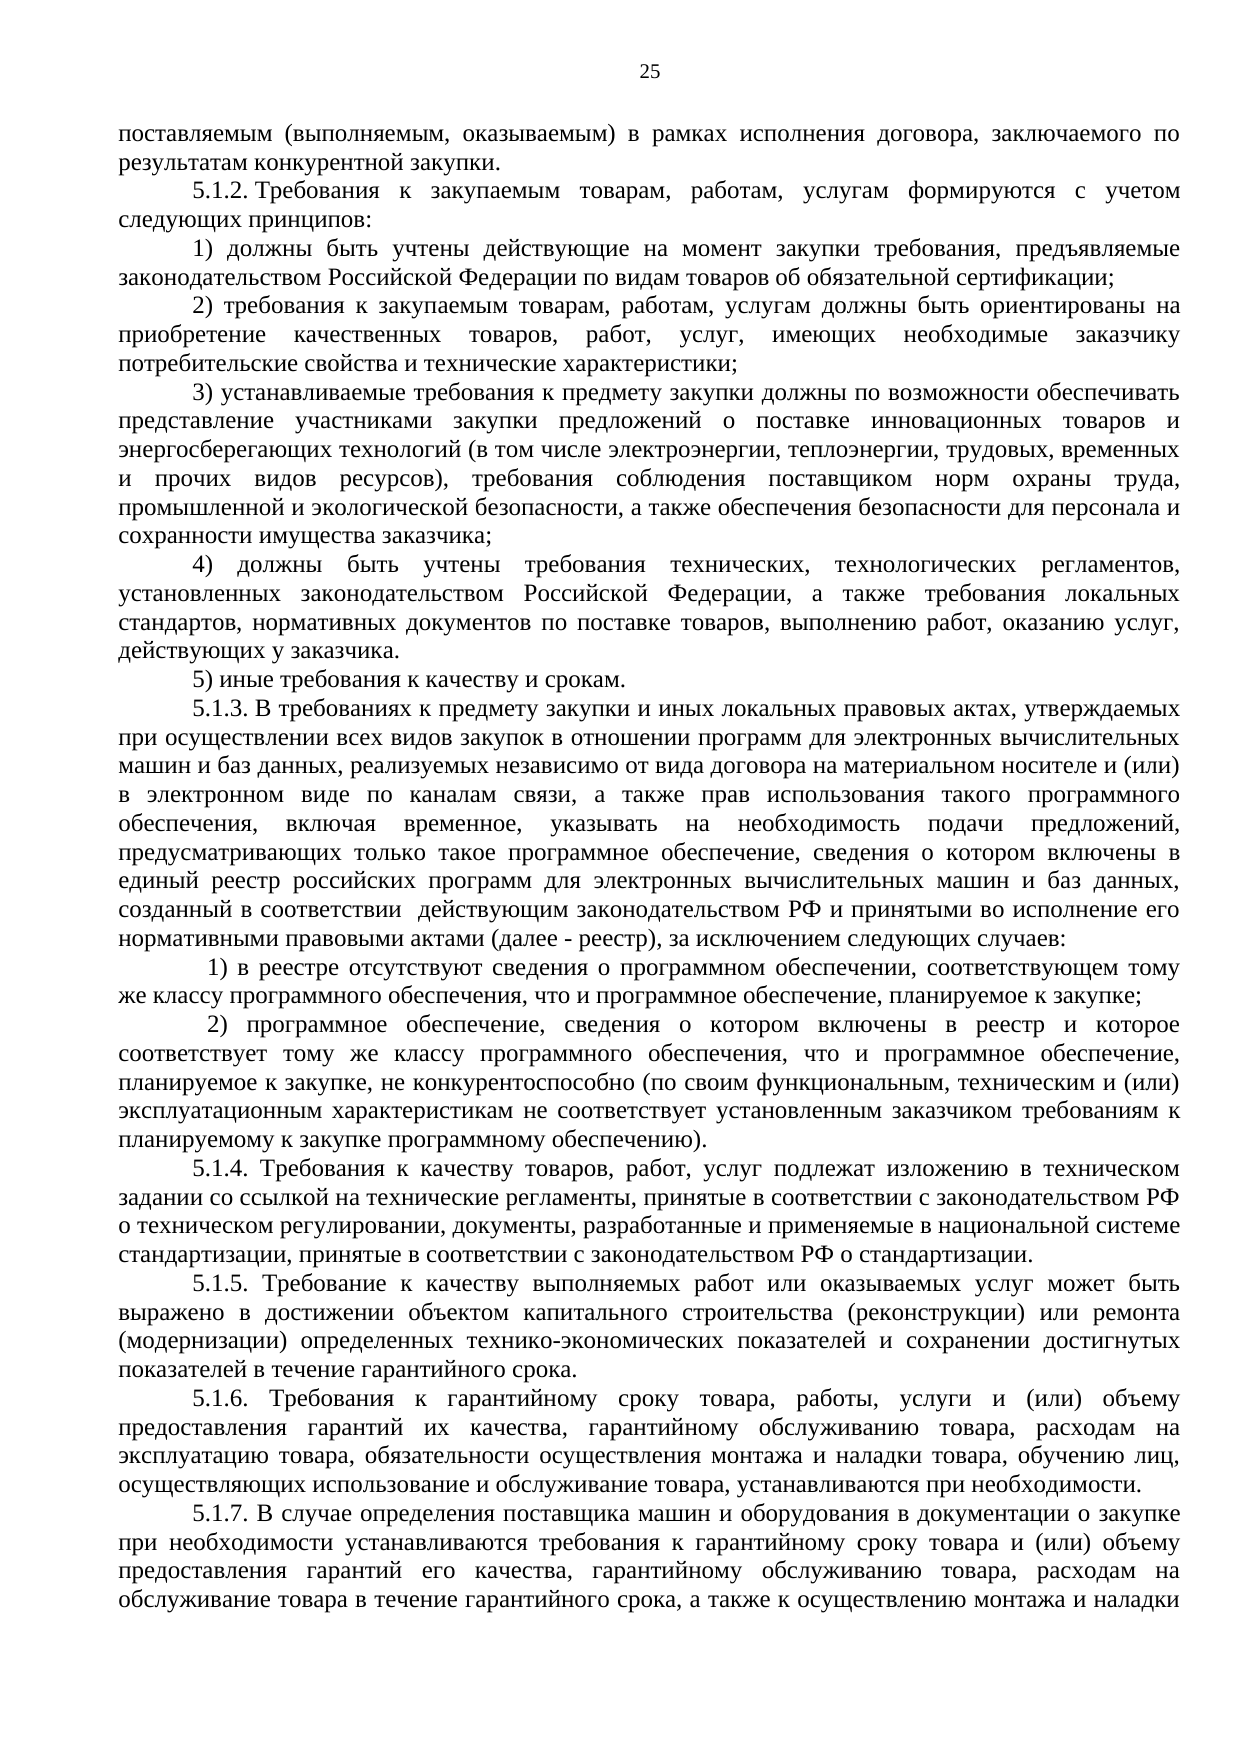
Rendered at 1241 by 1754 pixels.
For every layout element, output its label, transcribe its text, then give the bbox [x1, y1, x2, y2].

text 5.1.5. Требование к качеству выполняемых работ или оказываемых услуг может быть выражено в достижении объектом капитального строительства (реконструкции) или ремонта (модернизации) определенных технико-экономических показателей и сохранении достигнутых показателей в течение гарантийного срока. [118, 1268, 1181, 1383]
text 5.1.4. Требования к качеству товаров, работ, услуг подлежат изложению в техническом задании со ссылкой на технические регламенты, принятые в соответствии с законодательством РФ о техническом регулировании, документы, разработанные и применяемые в национальной системе стандартизации, принятые в соответствии с законодательством РФ о стандартизации. [118, 1153, 1181, 1268]
text 3) устанавливаемые требования к предмету закупки должны по возможности обеспечивать представление участниками закупки предложений о поставке инновационных товаров и энергосберегающих технологий (в том числе электроэнергии, теплоэнергии, трудовых, временных и прочих видов ресурсов), требования соблюдения поставщиком норм охраны труда, промышленной и экологической безопасности, а также обеспечения безопасности для персонала и сохранности имущества заказчика; [118, 377, 1181, 549]
list В требованиях к предмету закупки и иных локальных правовых актах, утверждаемых при осуществлении всех видов закупок в отношении программ для электронных вычислительных машин и баз данных, реализуемых независимо от вида договора на материальном носителе и (или) в электронном виде по каналам связи, а также прав использования такого программного обеспечения, включая временное, указывать на необходимость подачи предложений, предусматривающих только такое программное обеспечение, сведения о котором включены в единый реестр российских программ для электронных вычислительных машин и баз данных, созданный в соответствии действующим законодательством РФ и принятыми во исполнение его нормативными правовыми актами (далее - реестр), за исключением следующих случаев: [118, 693, 1181, 952]
text 5.1.6. Требования к гарантийному сроку товара, работы, услуги и (или) объему предоставления гарантий их качества, гарантийному обслуживанию товара, расходам на эксплуатацию товара, обязательности осуществления монтажа и наладки товара, обучению лиц, осуществляющих использование и обслуживание товара, устанавливаются при необходимости. [118, 1383, 1181, 1498]
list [118, 118, 1181, 176]
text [118, 1498, 1181, 1613]
text 1) должны быть учтены действующие на момент закупки требования, предъявляемые законодательством Российской Федерации по видам товаров об обязательной сертификации; [118, 233, 1181, 291]
text 2) программное обеспечение, сведения о котором включены в реестр и которое соответствует тому же классу программного обеспечения, что и программное обеспечение, планируемое к закупке, не конкурентоспособно (по своим функциональным, техническим и (или) эксплуатационным характеристикам не соответствует установленным заказчиком требованиям к планируемому к закупке программному обеспечению). [118, 1009, 1181, 1153]
list Требования к закупаемым товарам, работам, услугам формируются с учетом следующих принципов: [118, 176, 1181, 233]
text 1) в реестре отсутствуют сведения о программном обеспечении, соответствующем тому же классу программного обеспечения, что и программное обеспечение, планируемое к закупке; [118, 952, 1181, 1009]
list иные требования к качеству и срокам. [192, 664, 1181, 693]
text 2) требования к закупаемым товарам, работам, услугам должны быть ориентированы на приобретение качественных товаров, работ, услуг, имеющих необходимые заказчику потребительские свойства и технические характеристики; [118, 291, 1181, 377]
text 4) должны быть учтены требования технических, технологических регламентов, установленных законодательством Российской Федерации, а также требования локальных стандартов, нормативных документов по поставке товаров, выполнению работ, оказанию услуг, действующих у заказчика. [118, 549, 1181, 664]
